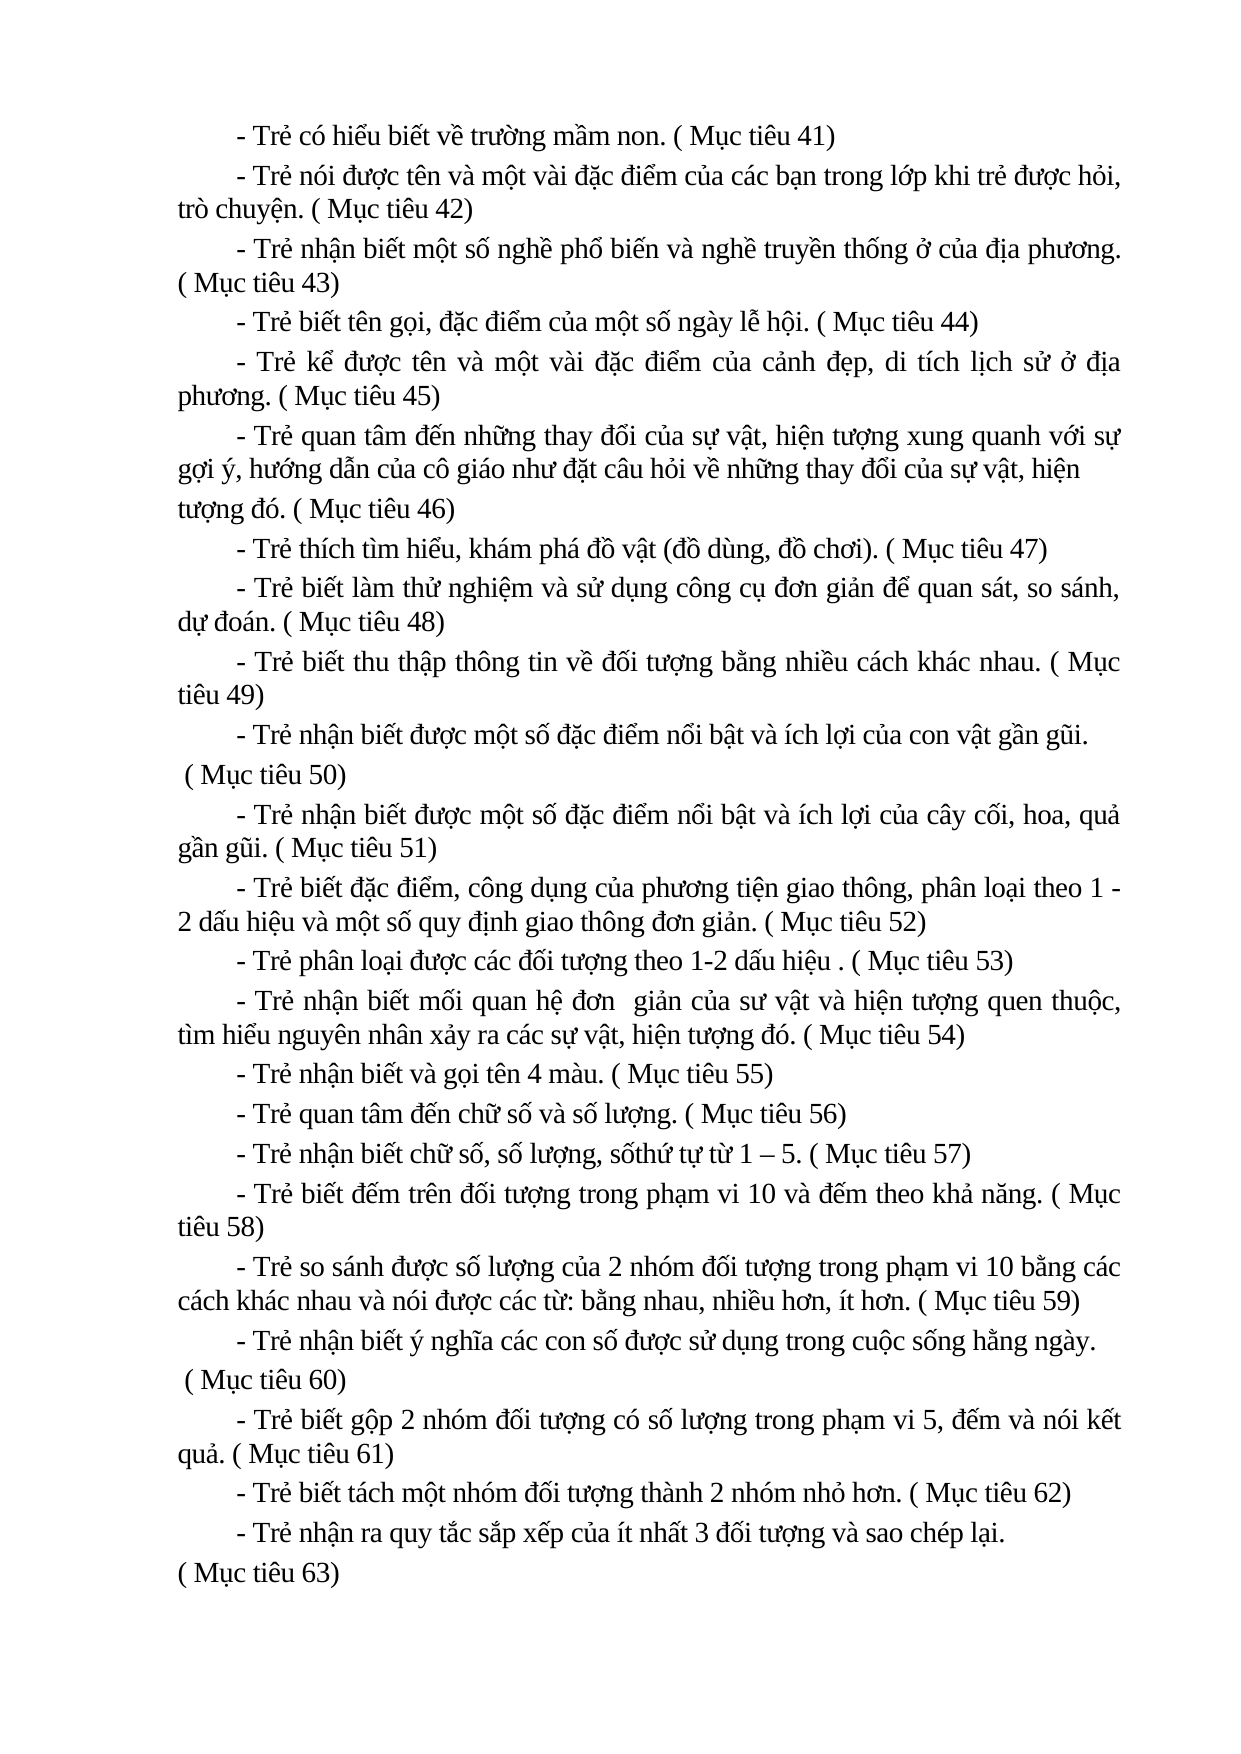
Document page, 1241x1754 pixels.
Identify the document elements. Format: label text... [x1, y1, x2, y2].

text - Trẻ thích tìm hiểu, khám phá đồ vật (đồ dùng, đồ chơi). ( Mục tiêu 47) [177, 531, 1122, 564]
text ( Mục tiêu 60) [177, 1362, 1122, 1396]
text - Trẻ nhận biết một số nghề phổ biến và nghề truyền thống ở của địa phương. ( Mục tiêu 43) [177, 231, 1122, 298]
text - Trẻ kể được tên và một vài đặc điểm của cảnh đẹp, di tích lịch sử ở địa phương. ( Mục tiêu 45) [177, 344, 1122, 411]
text - Trẻ biết tách một nhóm đối tượng thành 2 nhóm nhỏ hơn. ( Mục tiêu 62) [177, 1476, 1122, 1509]
text - Trẻ có hiểu biết về trường mầm non. ( Mục tiêu 41) [177, 118, 1122, 152]
text ( Mục tiêu 50) [177, 757, 1122, 791]
text tượng đó. ( Mục tiêu 46) [177, 491, 1122, 524]
text - Trẻ biết đặc điểm, công dụng của phương tiện giao thông, phân loại theo 1 -2 dấu hiệu và một số quy định giao thông đơn giản. ( Mục tiêu 52) [177, 870, 1122, 937]
text - Trẻ quan tâm đến chữ số và số lượng. ( Mục tiêu 56) [177, 1096, 1122, 1130]
text - Trẻ biết thu thập thông tin về đối tượng bằng nhiều cách khác nhau. ( Mục tiêu 49) [177, 644, 1122, 711]
text - Trẻ nhận ra quy tắc sắp xếp của ít nhất 3 đối tượng và sao chép lại. [177, 1515, 1122, 1549]
text - Trẻ phân loại được các đối tượng theo 1-2 dấu hiệu . ( Mục tiêu 53) [177, 943, 1122, 977]
text - Trẻ so sánh được số lượng của 2 nhóm đối tượng trong phạm vi 10 bằng các cách khác nhau và nói được các từ: bằng nhau, nhiều hơn, ít hơn. ( Mục tiêu 59) [177, 1249, 1122, 1316]
text - Trẻ nhận biết được một số đặc điểm nổi bật và ích lợi của cây cối, hoa, quả gần gũi. ( Mục tiêu 51) [177, 797, 1122, 864]
text - Trẻ nhận biết được một số đặc điểm nổi bật và ích lợi của con vật gần gũi. [177, 717, 1122, 751]
text - Trẻ nhận biết và gọi tên 4 màu. ( Mục tiêu 55) [177, 1057, 1122, 1090]
text - Trẻ biết gộp 2 nhóm đối tượng có số lượng trong phạm vi 5, đếm và nói kết quả. ( Mục tiêu 61) [177, 1402, 1122, 1469]
text - Trẻ biết làm thử nghiệm và sử dụng công cụ đơn giản để quan sát, so sánh, dự đoán. ( Mục tiêu 48) [177, 571, 1122, 638]
text - Trẻ nói được tên và một vài đặc điểm của các bạn trong lớp khi trẻ được hỏi, trò chuyện. ( Mục tiêu 42) [177, 158, 1122, 225]
text - Trẻ nhận biết mối quan hệ đơn giản của sư vật và hiện tượng quen thuộc, tìm hiểu nguyên nhân xảy ra các sự vật, hiện tượng đó. ( Mục tiêu 54) [177, 983, 1122, 1050]
text ( Mục tiêu 63) [177, 1555, 1122, 1589]
text - Trẻ nhận biết chữ số, số lượng, sốthứ tự từ 1 – 5. ( Mục tiêu 57) [177, 1136, 1122, 1170]
text - Trẻ nhận biết ý nghĩa các con số được sử dụng trong cuộc sống hằng ngày. [177, 1323, 1122, 1356]
text - Trẻ biết đếm trên đối tượng trong phạm vi 10 và đếm theo khả năng. ( Mục tiêu 58) [177, 1176, 1122, 1243]
text - Trẻ biết tên gọi, đặc điểm của một số ngày lễ hội. ( Mục tiêu 44) [177, 304, 1122, 338]
text - Trẻ quan tâm đến những thay đổi của sự vật, hiện tượng xung quanh với sự gợi ý, hướng dẫn của cô giáo như đặt câu hỏi về những thay đổi của sự vật, hiện [177, 418, 1122, 485]
